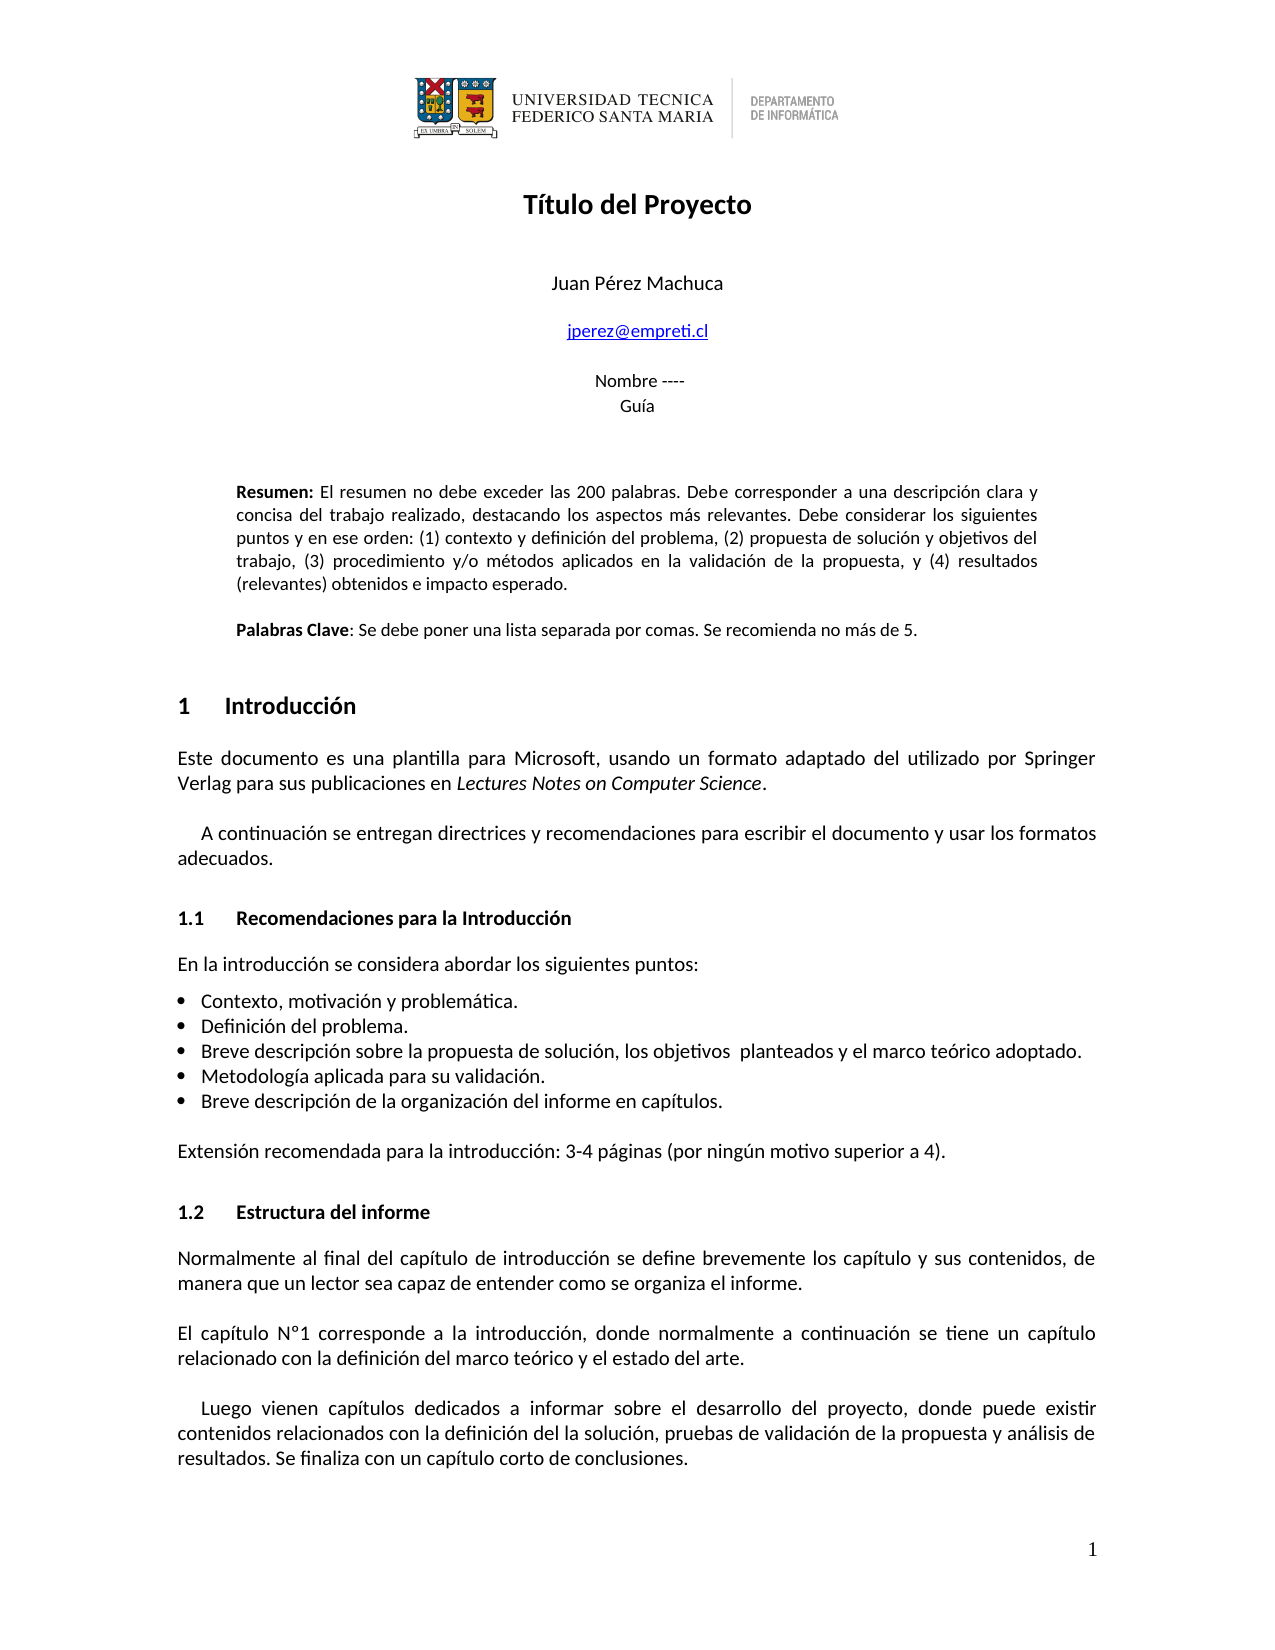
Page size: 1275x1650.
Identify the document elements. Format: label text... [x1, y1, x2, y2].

text Palabras Clave: Se debe poner una lista separada por comas. Se recomienda no más de 5. [236, 618, 1039, 641]
list Extensión recomendada para la introducción: 3-4 páginas (por ningún motivo superior a 4). [177, 1139, 1098, 1164]
text Guía [546, 393, 1098, 418]
text Nombre ---- [177, 368, 1098, 393]
text Juan Pérez Machuca [177, 270, 1098, 295]
text En la introducción se considera abordar los siguientes puntos: [177, 951, 1098, 976]
text Contexto, motivación y problemática. [177, 989, 1098, 1014]
text A continuación se entregan directrices y recomendaciones para escribir el documento y usar los formatos adecuados. [177, 820, 1098, 870]
text Breve descripción de la organización del informe en capítulos. [177, 1089, 1098, 1114]
text Este documento es una plantilla para Microsoft, usando un formato adaptado del utilizado por Springer Verlag para sus publicaciones en Lectures Notes on Computer Science. [177, 745, 1098, 795]
text Título del Proyecto [177, 186, 1098, 222]
text jperez@empreti.cl [177, 318, 1098, 343]
subtitle Introducción [177, 691, 1098, 720]
subtitle Recomendaciones para la Introducción [177, 905, 1098, 930]
text Breve descripción sobre la propuesta de solución, los objetivos planteados y el marco teórico adoptado. [177, 1039, 1098, 1064]
subtitle Estructura del informe [177, 1199, 1098, 1224]
text Definición del problema. [177, 1014, 1098, 1039]
text Normalmente al final del capítulo de introducción se define brevemente los capítulo y sus contenidos, de manera que un lector sea capaz de entender como se organiza el informe. [177, 1245, 1098, 1295]
text Resumen: El resumen no debe exceder las 200 palabras. Debe corresponder a una descripción clara y concisa del trabajo realizado, destacando los aspectos más relevantes. Debe considerar los siguientes puntos y en ese orden: (1) contexto y definición del problema, (2) propuesta de solución y objetivos del trabajo, (3) procedimiento y/o métodos aplicados en la validación de la propuesta, y (4) resultados (relevantes) obtenidos e impacto esperado. [236, 480, 1039, 595]
text Metodología aplicada para su validación. [177, 1064, 1098, 1089]
picture [391, 49, 861, 167]
text El capítulo Nº1 corresponde a la introducción, donde normalmente a continuación se tiene un capítulo relacionado con la definición del marco teórico y el estado del arte. [177, 1320, 1098, 1370]
text Luego vienen capítulos dedicados a informar sobre el desarrollo del proyecto, donde puede existir contenidos relacionados con la definición del la solución, pruebas de validación de la propuesta y análisis de resultados. Se finaliza con un capítulo corto de conclusiones. [177, 1395, 1098, 1470]
